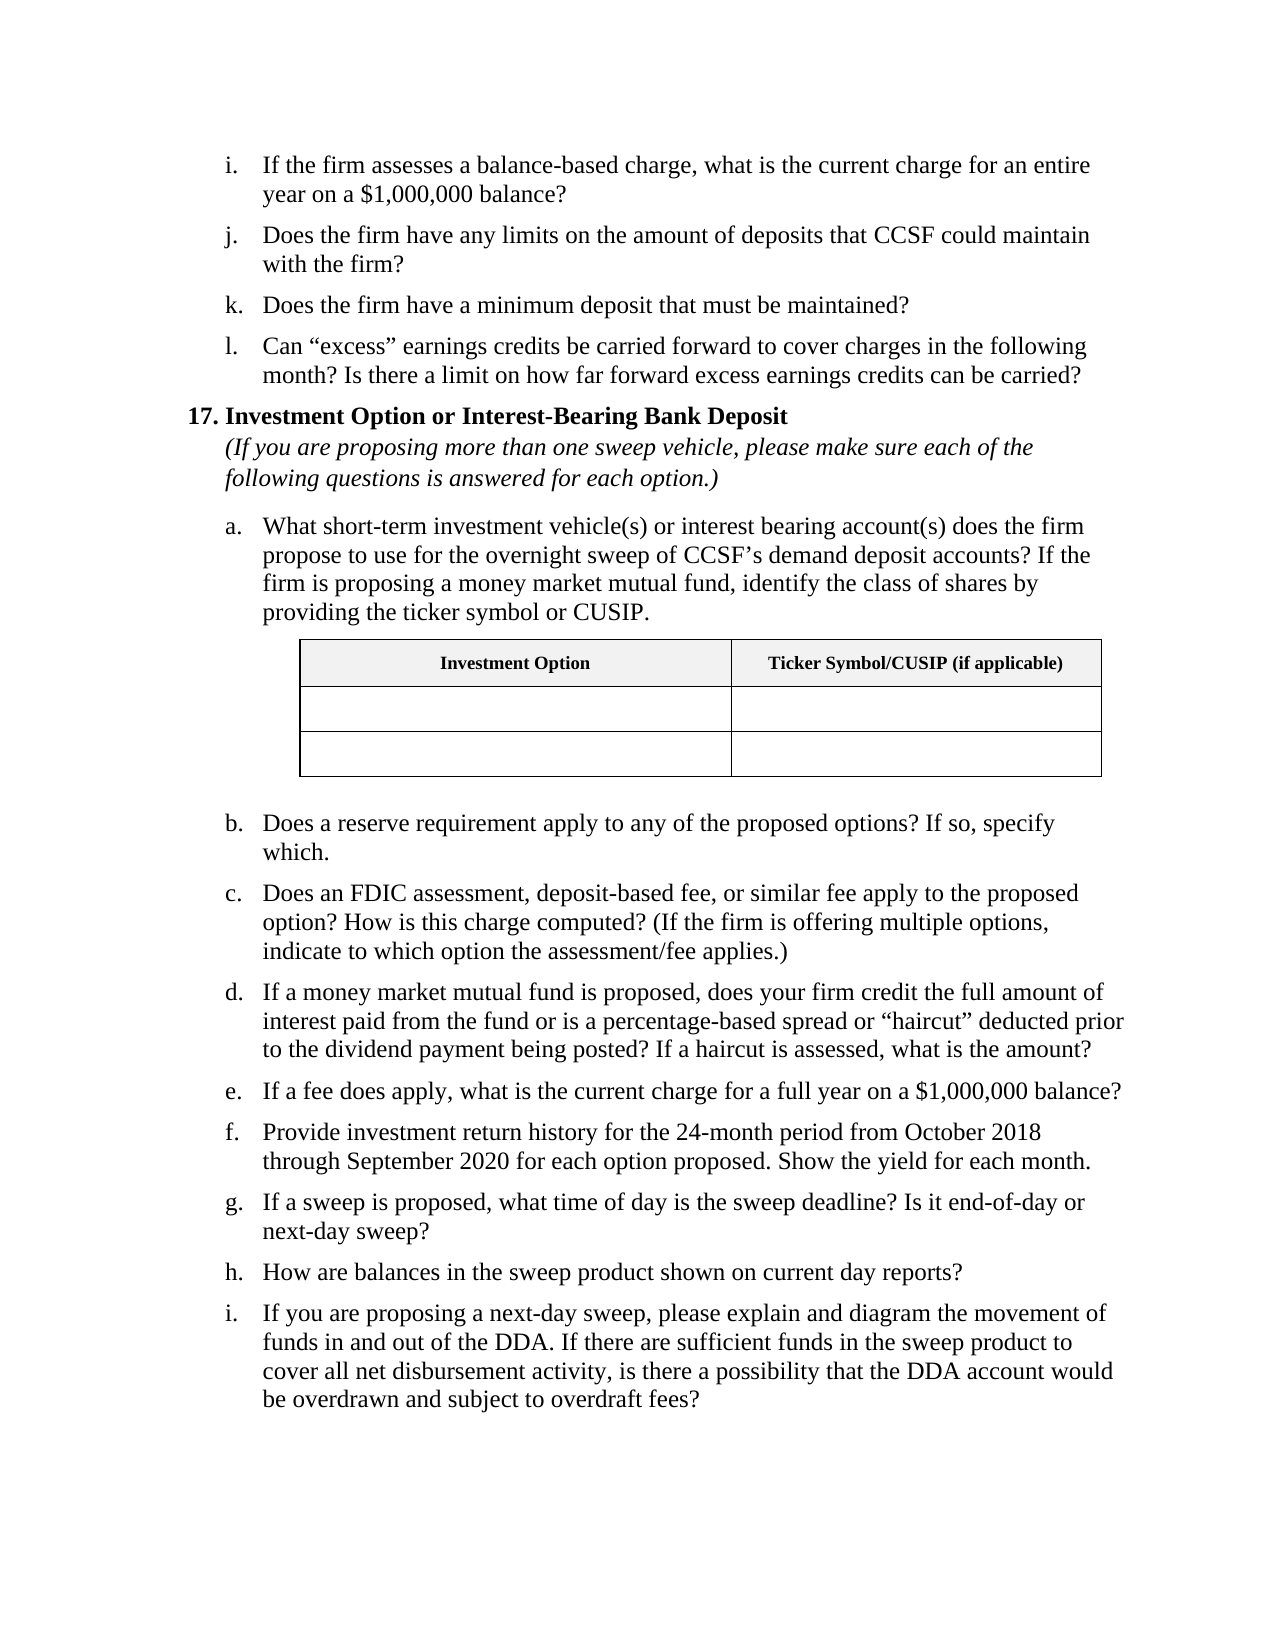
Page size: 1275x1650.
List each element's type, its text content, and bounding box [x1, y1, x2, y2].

list What short-term investment vehicle(s) or interest bearing account(s) does the firm propose to use for the overnight sweep of CCSF’s demand deposit accounts? If the firm is proposing a money market mutual fund, identify the class of shares by providing the ticker symbol or CUSIP. [225, 511, 1125, 626]
list How are balances in the sweep product shown on current day reports? [225, 1257, 1125, 1286]
table_header Investment Option [301, 640, 731, 686]
list Does the firm have a minimum deposit that must be maintained? [225, 290, 1125, 319]
table_cell [732, 687, 1101, 731]
list Can “excess” earnings credits be carried forward to cover charges in the following month? Is there a limit on how far forward excess earnings credits can be carried? [225, 331, 1125, 389]
list Does the firm have any limits on the amount of deposits that CCSF could maintain with the firm? [225, 220, 1125, 277]
table_cell [301, 732, 731, 776]
table_cell [732, 732, 1101, 776]
table_header Ticker Symbol/CUSIP (if applicable) [732, 640, 1101, 686]
list If a fee does apply, what is the current charge for a full year on a $1,000,000 balance? [225, 1076, 1125, 1104]
list If the firm assesses a balance-based charge, what is the current charge for an entire year on a $1,000,000 balance? [225, 150, 1125, 207]
list If you are proposing a next-day sweep, please explain and diagram the movement of funds in and out of the DDA. If there are sufficient funds in the sweep product to cover all net disbursement activity, is there a possibility that the DDA account would be overdrawn and subject to overdraft fees? [225, 1298, 1125, 1413]
list Investment Option or Interest-Bearing Bank Deposit (If you are proposing more than one sweep vehicle, please make sure each of the following questions is answered for each option.) [187, 401, 1125, 492]
list If a sweep is proposed, what time of day is the sweep deadline? Is it end-of-day or next-day sweep? [225, 1187, 1125, 1244]
table_cell [301, 687, 731, 731]
list Does a reserve requirement apply to any of the proposed options? If so, specify which. [225, 808, 1125, 866]
list Does an FDIC assessment, deposit-based fee, or similar fee apply to the proposed option? How is this charge computed? (If the firm is offering multiple options, indicate to which option the assessment/fee applies.) [225, 878, 1125, 964]
list Provide investment return history for the 24-month period from October 2018 through September 2020 for each option proposed. Show the yield for each month. [225, 1117, 1125, 1174]
list If a money market mutual fund is proposed, does your firm credit the full amount of interest paid from the fund or is a percentage-based spread or “haircut” deducted prior to the dividend payment being posted? If a haircut is assessed, what is the amount? [225, 977, 1125, 1063]
